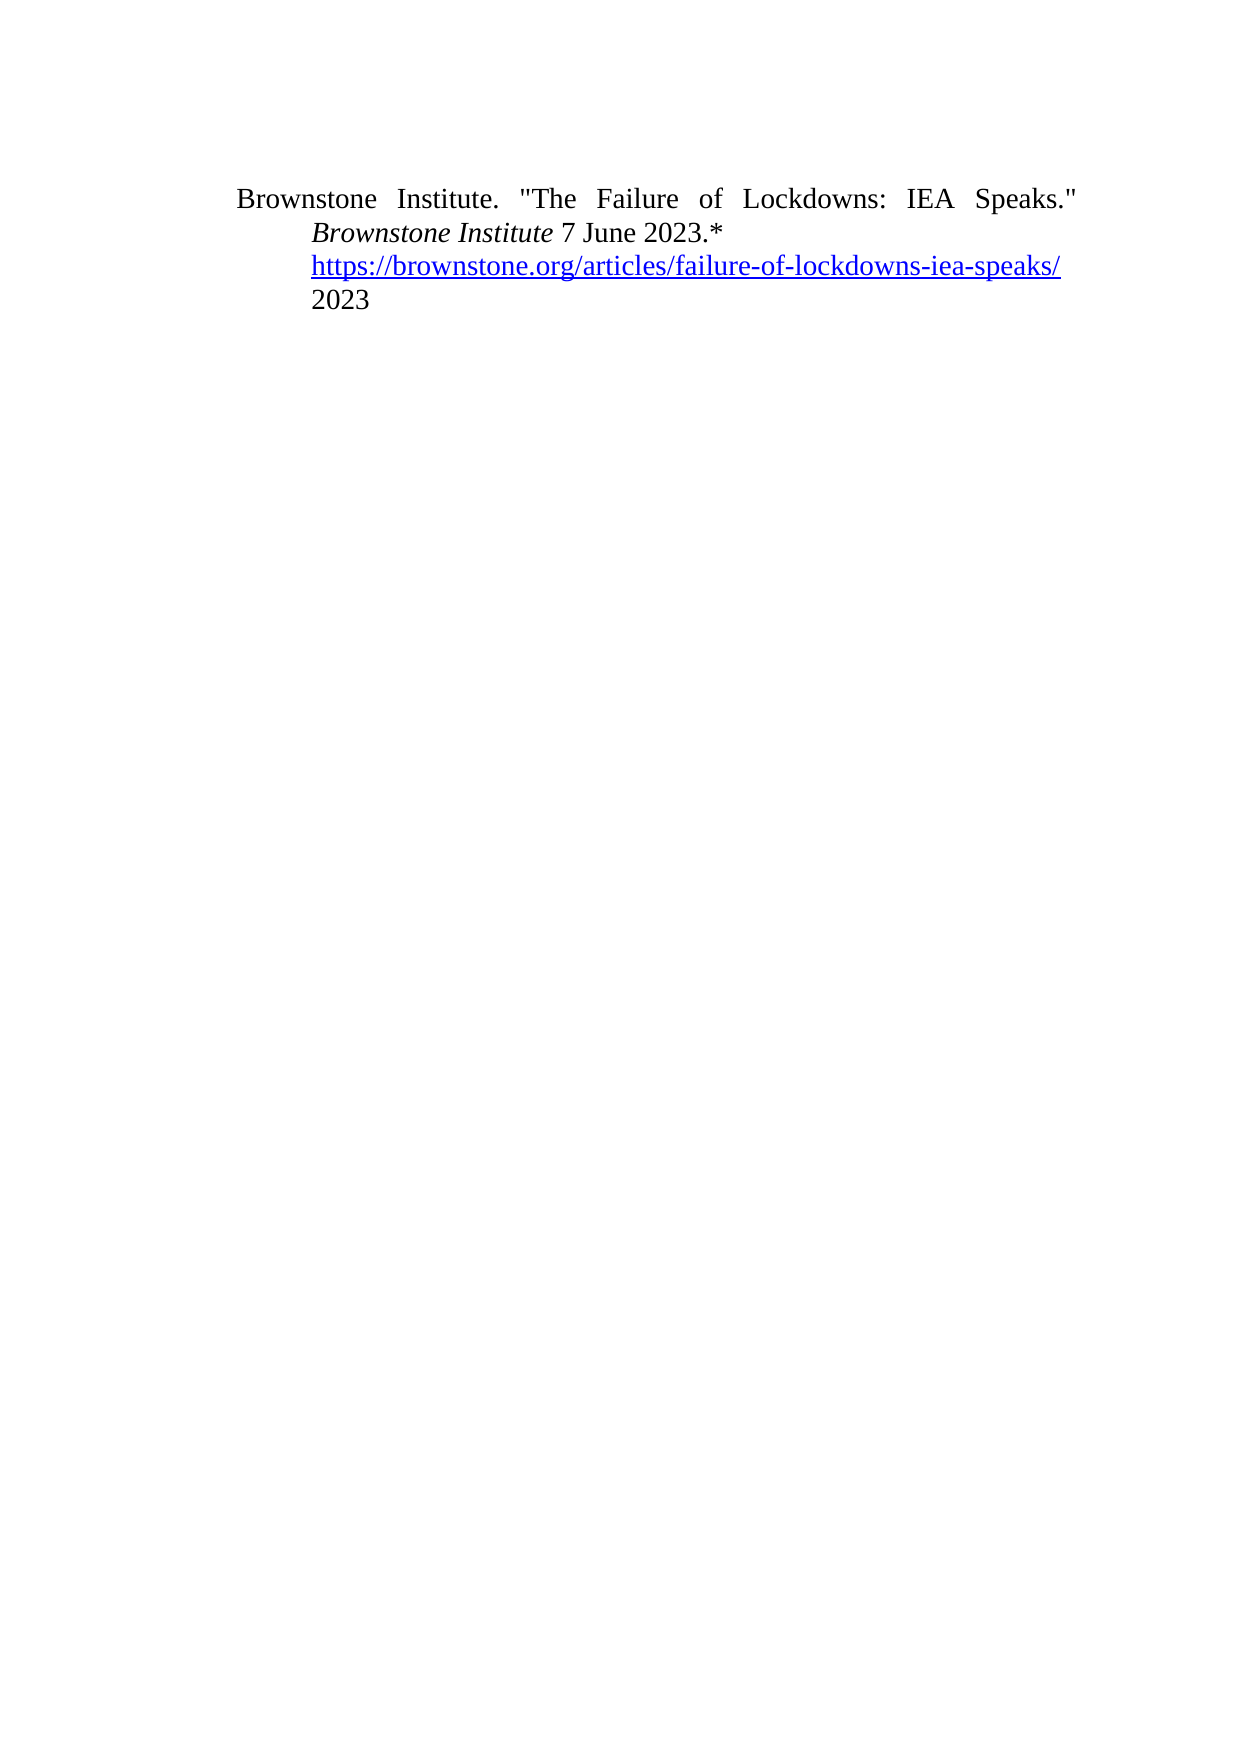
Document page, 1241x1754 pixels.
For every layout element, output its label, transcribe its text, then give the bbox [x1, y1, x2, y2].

text 2023 [236, 282, 1078, 315]
text https://brownstone.org/articles/failure-of-lockdowns-iea-speaks/ [236, 248, 1078, 282]
text Brownstone Institute. "The Failure of Lockdowns: IEA Speaks." Brownstone Institute 7 June 2023.* [236, 181, 1078, 248]
